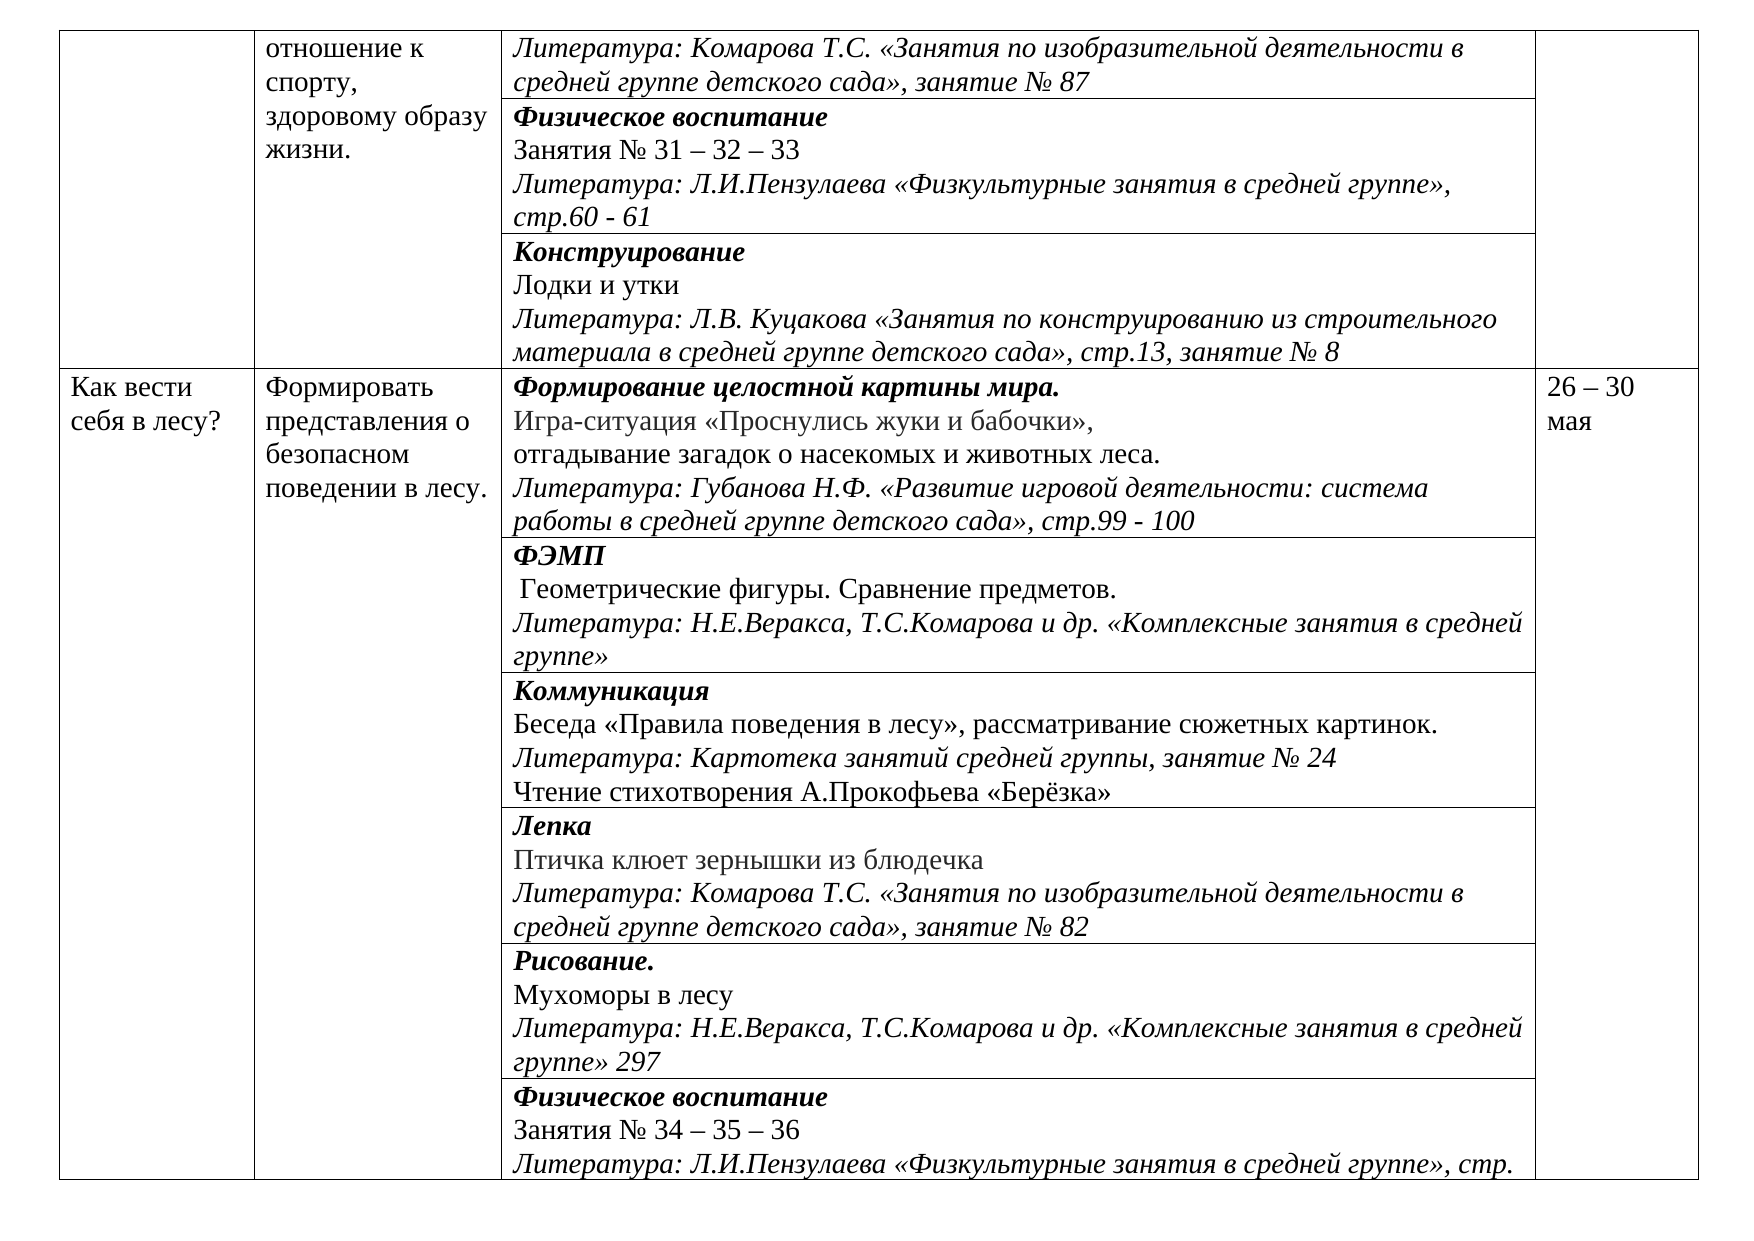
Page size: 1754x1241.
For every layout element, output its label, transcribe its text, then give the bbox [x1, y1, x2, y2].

table_cell Рисование. Мухоморы в лесу Литература: Н.Е.Веракса, Т.С.Комарова и др. «Комплексные занятия в средней группе» 297 [502, 944, 1535, 1078]
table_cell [502, 1079, 1535, 1179]
table_cell Коммуникация Беседа «Правила поведения в лесу», рассматривание сюжетных картинок. Литература: Картотека занятий средней группы, занятие № 24 Чтение стихотворения А.Прокофьева «Берёзка» [502, 673, 1535, 807]
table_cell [502, 31, 1535, 98]
table_cell Физическое воспитание Занятия № 31 – 32 – 33 Литература: Л.И.Пензулаева «Физкультурные занятия в средней группе», стр.60 - 61 [502, 99, 1535, 233]
table_cell Как вести себя в лесу? [60, 369, 254, 1179]
table_cell Формирование целостной картины мира. Игра-ситуация «Проснулись жуки и бабочки», отгадывание загадок о насекомых и животных леса. Литература: Губанова Н.Ф. «Развитие игровой деятельности: система работы в средней группе детского сада», стр.99 - 100 [502, 369, 1535, 537]
table_cell 26 – 30 мая [1536, 369, 1698, 1179]
table_cell Формировать представления о безопасном поведении в лесу. [255, 369, 501, 1179]
table_cell Лепка Птичка клюет зернышки из блюдечка Литература: Комарова Т.С. «Занятия по изобразительной деятельности в средней группе детского сада», занятие № 82 [502, 808, 1535, 942]
table_cell Конструирование Лодки и утки Литература: Л.В. Куцакова «Занятия по конструированию из строительного материала в средней группе детского сада», стр.13, занятие № 8 [502, 234, 1535, 368]
table_cell ФЭМП Геометрические фигуры. Сравнение предметов. Литература: Н.Е.Веракса, Т.С.Комарова и др. «Комплексные занятия в средней группе» [502, 538, 1535, 672]
